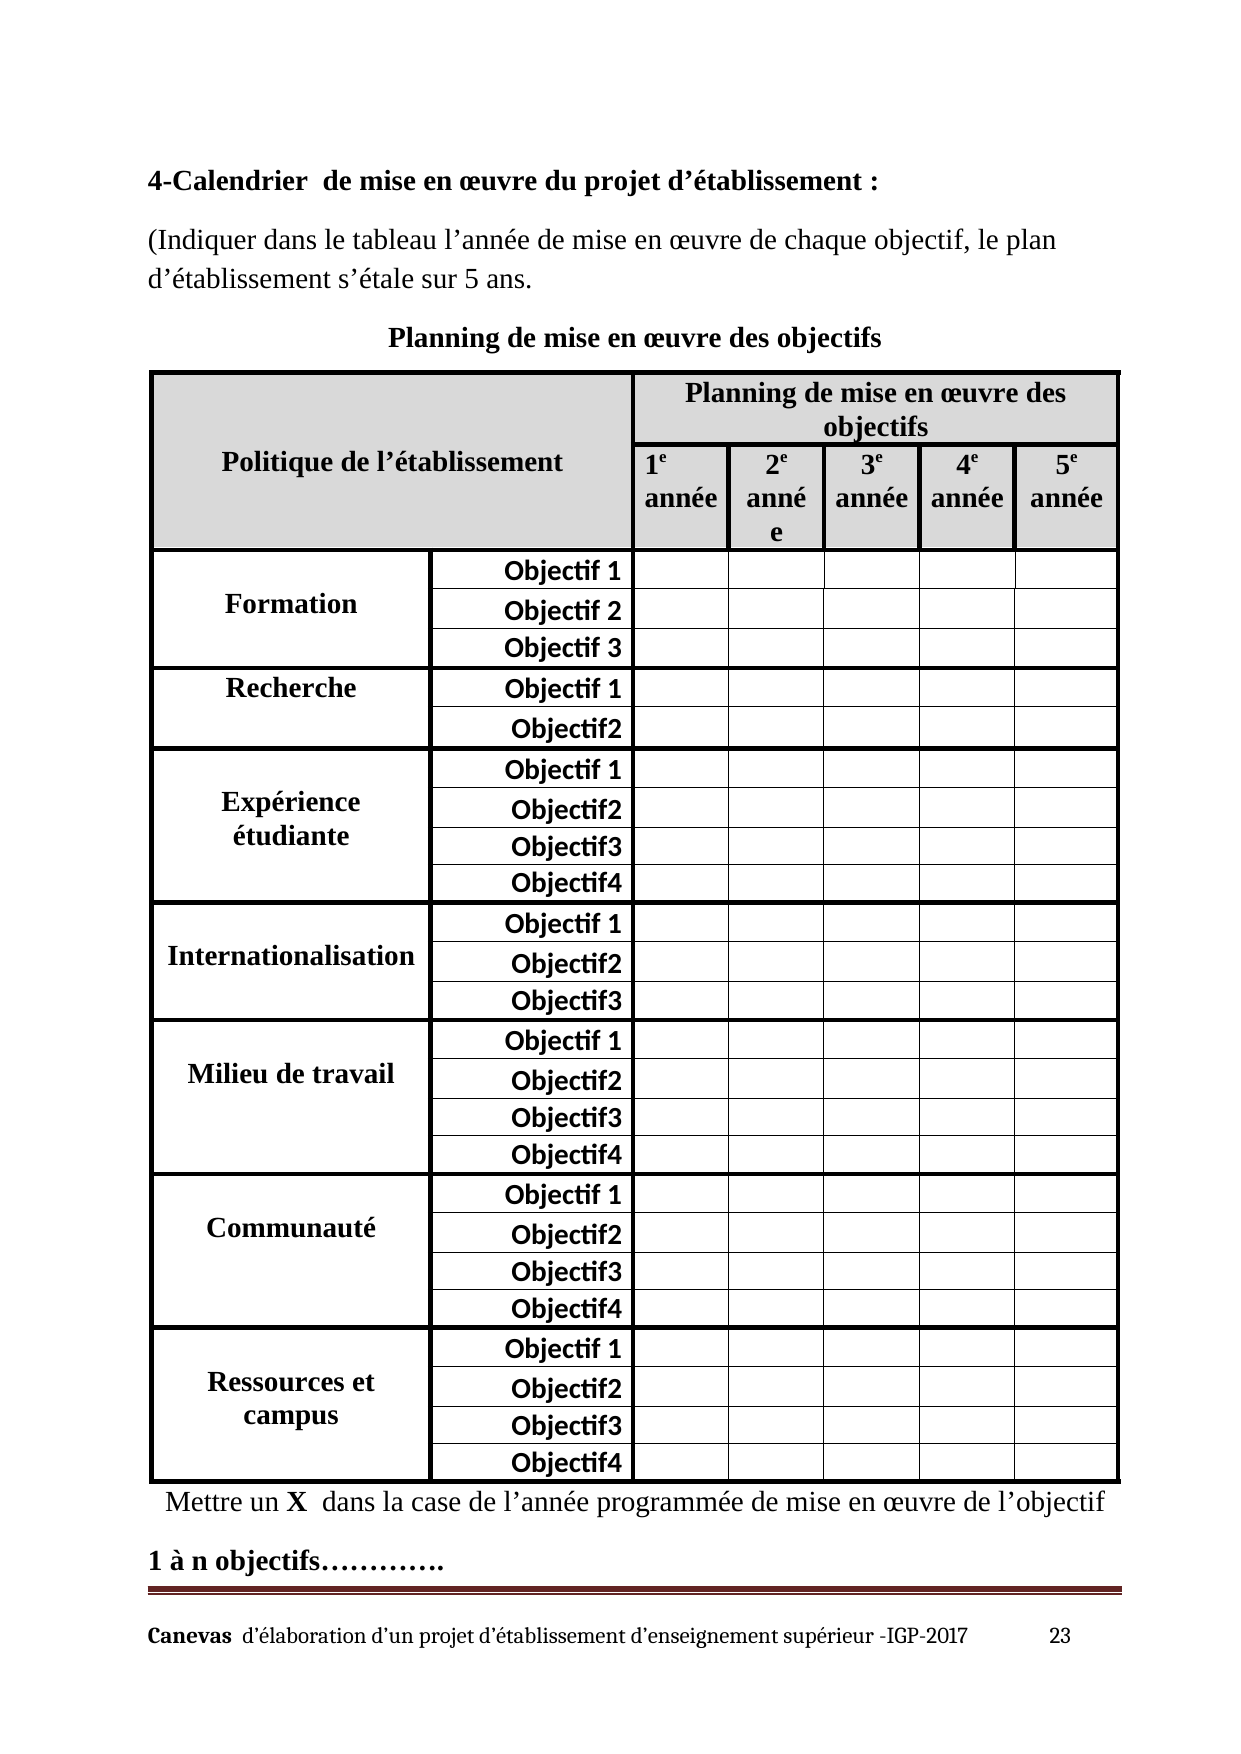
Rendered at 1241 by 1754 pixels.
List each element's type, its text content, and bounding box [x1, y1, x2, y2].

table_cell [729, 1022, 823, 1058]
table_cell [824, 707, 919, 746]
table_cell Objectif 1 [433, 1330, 631, 1366]
table_cell [635, 1444, 728, 1479]
table_cell [920, 865, 1014, 900]
table_cell [824, 589, 919, 628]
table_cell [729, 1059, 823, 1098]
table_cell [1015, 751, 1116, 787]
table_cell [1015, 905, 1116, 941]
table_cell [1015, 707, 1116, 746]
table_cell [635, 670, 728, 706]
table_cell [920, 1022, 1014, 1058]
table_cell [635, 1213, 728, 1252]
table_cell Objectif3 [433, 828, 631, 863]
table_cell [729, 942, 823, 981]
table_cell 3e année [826, 447, 917, 547]
table_cell Milieu de travail [154, 1022, 428, 1171]
table_cell Objectif 1 [433, 552, 631, 588]
table_cell [920, 589, 1014, 628]
table_cell [920, 670, 1014, 706]
text (Indiquer dans le tableau l’année de mise en œuvre de chaque objectif, le plan d’établissement s’étale sur 5 ans. [148, 222, 1122, 294]
table_cell [729, 828, 823, 863]
table_cell [1015, 942, 1116, 981]
table_cell [920, 1253, 1014, 1289]
table_cell [729, 670, 823, 706]
table_cell Objectif 1 [433, 670, 631, 706]
text Mettre un X dans la case de l’année programmée de mise en œuvre de l’objectif [148, 1484, 1122, 1518]
table_cell [824, 1407, 919, 1443]
table_header Planning de mise en œuvre des objectifs [635, 375, 1116, 442]
table_cell [1015, 1059, 1116, 1098]
table_cell Objectif4 [433, 1444, 631, 1479]
table_cell Objectif2 [433, 707, 631, 746]
table_cell Objectif 1 [433, 1022, 631, 1058]
table_cell 2e année [731, 447, 822, 547]
table_cell Objectif 1 [433, 905, 631, 941]
table_cell [920, 1059, 1014, 1098]
table_cell [729, 1176, 823, 1212]
table_cell [729, 1367, 823, 1406]
table_cell Objectif4 [433, 865, 631, 900]
table_cell [824, 828, 919, 863]
text Planning de mise en œuvre des objectifs [148, 320, 1122, 354]
table_cell [824, 1290, 919, 1325]
table_cell [920, 1290, 1014, 1325]
table_cell [729, 1253, 823, 1289]
table_cell 1e année [635, 447, 726, 547]
table_cell [635, 865, 728, 900]
table_cell Ressources et campus [154, 1330, 428, 1479]
table_cell [635, 589, 728, 628]
table_cell Objectif 2 [433, 589, 631, 628]
table_cell [729, 1290, 823, 1325]
table_cell [824, 1099, 919, 1135]
table_cell Objectif2 [433, 942, 631, 981]
table_cell [920, 1367, 1014, 1406]
table_cell [635, 1253, 728, 1289]
table_cell [920, 905, 1014, 941]
table_cell Expérience étudiante [154, 751, 428, 900]
table_cell [1015, 670, 1116, 706]
table_cell 4e année [922, 447, 1012, 547]
table_cell [635, 1407, 728, 1443]
table_cell [635, 1059, 728, 1098]
table_cell [824, 1213, 919, 1252]
table_cell [1015, 1253, 1116, 1289]
table_cell [1015, 629, 1116, 666]
table_cell [824, 942, 919, 981]
table_cell [635, 942, 728, 981]
table_cell Objectif 1 [433, 751, 631, 787]
table_cell [729, 1099, 823, 1135]
table_cell 5e année [1017, 447, 1116, 547]
table_cell [824, 1330, 919, 1366]
table_cell Objectif2 [433, 788, 631, 827]
table_cell [729, 1407, 823, 1443]
table_cell [824, 982, 919, 1017]
table_cell [729, 707, 823, 746]
table_cell [729, 982, 823, 1017]
table_cell [635, 1136, 728, 1171]
table_cell [1015, 1099, 1116, 1135]
table_cell [729, 1213, 823, 1252]
text 4-Calendrier de mise en œuvre du projet d’établissement : [148, 163, 1122, 196]
table_cell [1015, 1136, 1116, 1171]
table_cell [635, 629, 728, 666]
table_cell [824, 1253, 919, 1289]
table_cell [635, 552, 728, 588]
table_cell [1015, 982, 1116, 1017]
table_cell [824, 788, 919, 827]
table_cell [1015, 1290, 1116, 1325]
table_cell [824, 1022, 919, 1058]
table_cell [729, 552, 824, 588]
table_cell [824, 1136, 919, 1171]
table_cell [920, 942, 1014, 981]
table_cell [1015, 1330, 1116, 1366]
table_cell Communauté [154, 1176, 428, 1325]
table_cell [729, 1330, 823, 1366]
table_cell [824, 751, 919, 787]
table_cell [824, 1444, 919, 1479]
table_cell [920, 1213, 1014, 1252]
table_cell Objectif3 [433, 1407, 631, 1443]
table_cell [635, 751, 728, 787]
table_cell [1015, 1367, 1116, 1406]
table_cell [824, 629, 919, 666]
table_cell Objectif4 [433, 1136, 631, 1171]
table_cell [824, 905, 919, 941]
table_cell [1015, 1444, 1116, 1479]
table_cell [1016, 552, 1116, 588]
table_cell Objectif 3 [433, 629, 631, 666]
table_cell [920, 707, 1014, 746]
table_cell [920, 1407, 1014, 1443]
table_cell [729, 1444, 823, 1479]
table_cell [920, 1099, 1014, 1135]
text 1 à n objectifs…………. [148, 1543, 1122, 1577]
table_cell [920, 1176, 1014, 1212]
table_cell [729, 629, 823, 666]
table_cell [635, 788, 728, 827]
table_cell [635, 1022, 728, 1058]
table_cell [920, 982, 1014, 1017]
table_cell [1015, 828, 1116, 863]
table_cell [825, 552, 919, 588]
table_cell [1015, 788, 1116, 827]
table_cell [1015, 1176, 1116, 1212]
table_cell [635, 905, 728, 941]
table_cell Objectif2 [433, 1059, 631, 1098]
table_cell Internationalisation [154, 905, 428, 1017]
table_cell [824, 670, 919, 706]
table_cell [729, 788, 823, 827]
table_cell Objectif3 [433, 1253, 631, 1289]
table_cell [824, 1059, 919, 1098]
table_cell Objectif3 [433, 1099, 631, 1135]
table_cell [920, 1136, 1014, 1171]
table_cell [920, 788, 1014, 827]
table_cell Formation [154, 552, 428, 666]
table_cell Objectif4 [433, 1290, 631, 1325]
table_cell [635, 828, 728, 863]
table_cell [635, 1176, 728, 1212]
table_cell [635, 1099, 728, 1135]
table_cell [1015, 1022, 1116, 1058]
table_cell Objectif3 [433, 982, 631, 1017]
table_cell [635, 707, 728, 746]
table_cell [1015, 589, 1116, 628]
table_cell [920, 629, 1014, 666]
table_cell [635, 1367, 728, 1406]
table_cell Recherche [154, 670, 428, 746]
table_cell [729, 905, 823, 941]
table_cell [920, 1330, 1014, 1366]
table_cell [1015, 1407, 1116, 1443]
table_cell Objectif 1 [433, 1176, 631, 1212]
table_cell [824, 1367, 919, 1406]
table_cell [824, 865, 919, 900]
table_cell [920, 1444, 1014, 1479]
table_cell [635, 1330, 728, 1366]
table_cell [1015, 1213, 1116, 1252]
table_cell [920, 751, 1014, 787]
table_cell [1015, 865, 1116, 900]
table_cell [635, 1290, 728, 1325]
table_cell [729, 1136, 823, 1171]
table_cell [729, 589, 823, 628]
table_cell [824, 1176, 919, 1212]
table_cell [729, 865, 823, 900]
table_cell [635, 982, 728, 1017]
table_header Politique de l’établissement [154, 375, 631, 547]
table_cell [920, 828, 1014, 863]
table_cell Objectif2 [433, 1213, 631, 1252]
table_cell [920, 552, 1015, 588]
table_cell [729, 751, 823, 787]
table_cell Objectif2 [433, 1367, 631, 1406]
